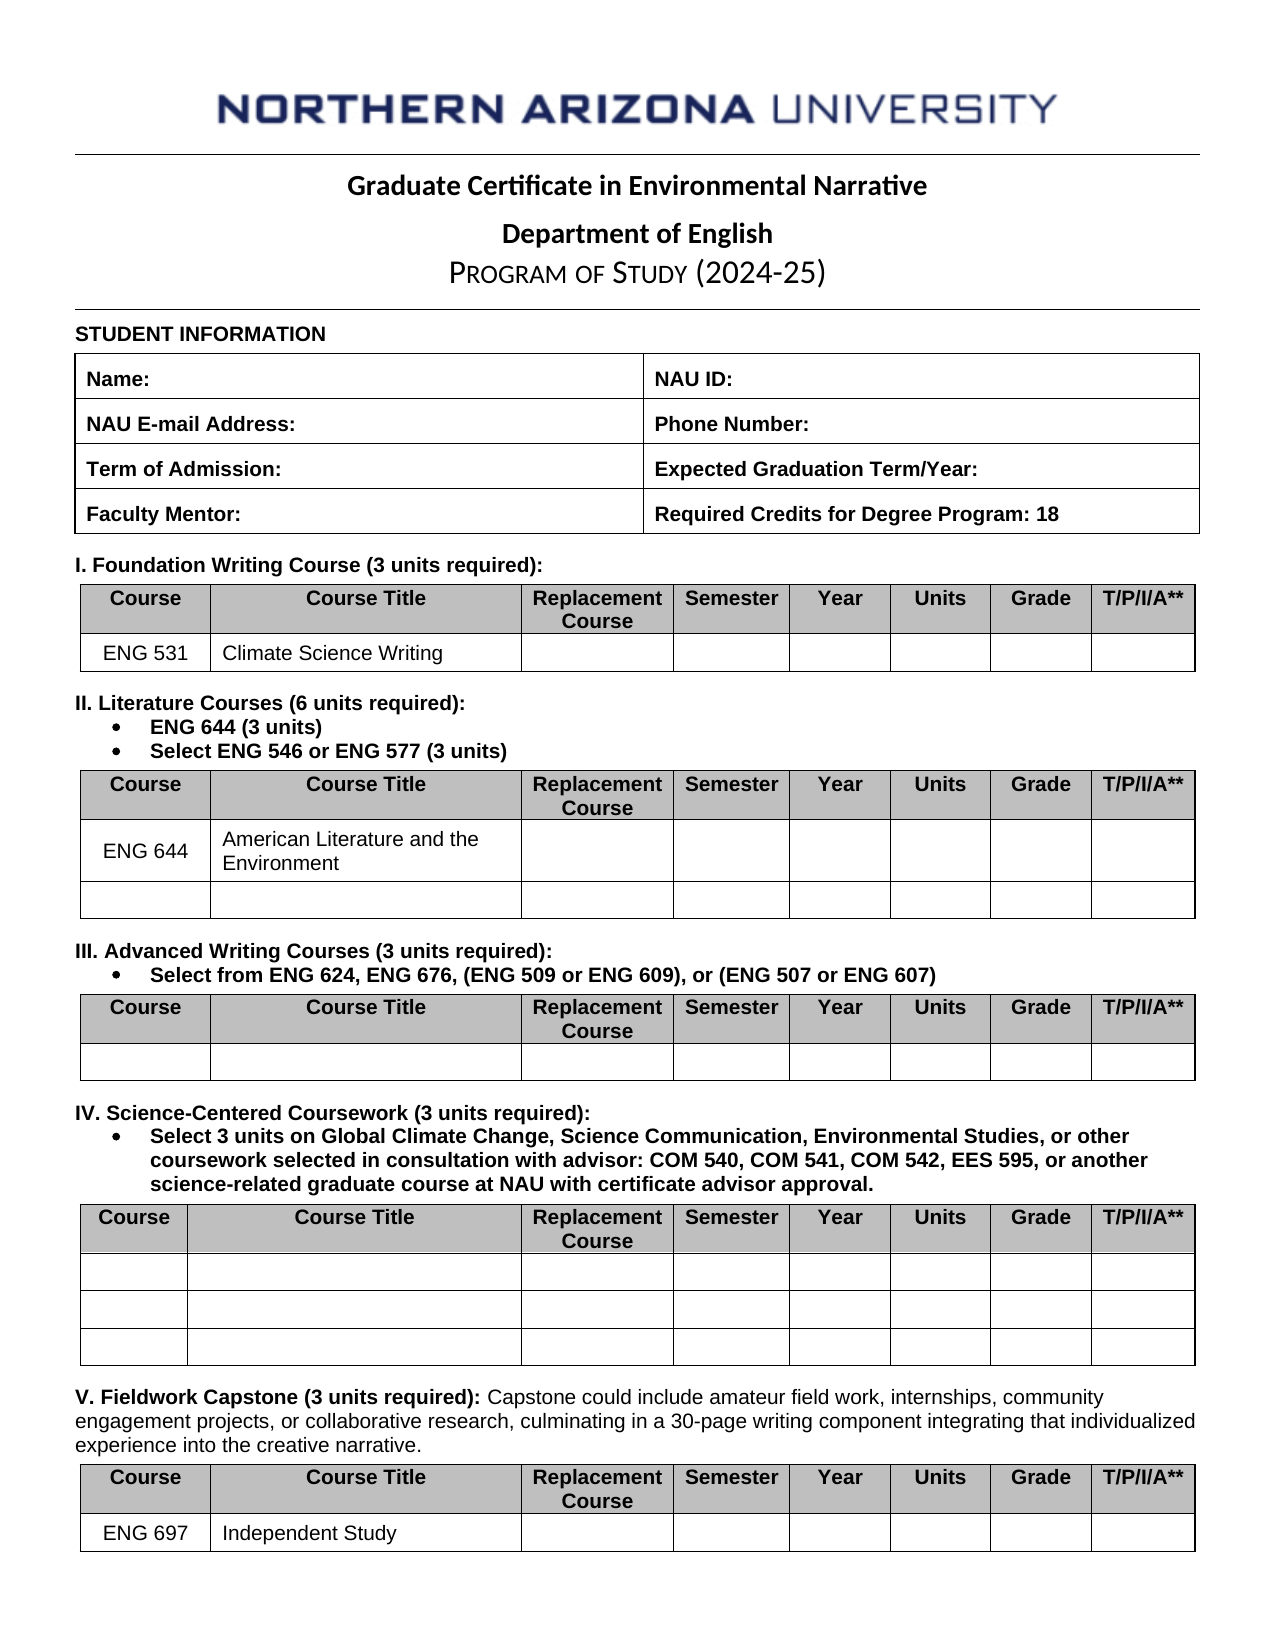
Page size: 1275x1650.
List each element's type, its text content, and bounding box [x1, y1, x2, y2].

table_header T/P/I/A** [1092, 771, 1194, 819]
table_cell [790, 1254, 890, 1290]
table_header Grade [991, 995, 1091, 1043]
table_cell [522, 1291, 673, 1327]
text STUDENT INFORMATION [75, 322, 1200, 346]
table_header Grade [991, 1205, 1091, 1252]
table_header NAU ID: [644, 354, 1199, 398]
table_cell Term of Admission: [76, 444, 643, 488]
table_cell Independent Study [211, 1514, 521, 1551]
table_cell [522, 634, 673, 671]
list Select ENG 546 or ENG 577 (3 units) [112, 739, 1200, 763]
table_header Units [891, 1465, 990, 1513]
list ENG 644 (3 units) [112, 715, 1200, 739]
table_cell [674, 820, 789, 881]
table_cell [522, 882, 673, 918]
table_header Units [891, 585, 990, 633]
table_header T/P/I/A** [1092, 1205, 1194, 1252]
table_header Course Title [211, 1465, 521, 1513]
table_cell [674, 1254, 789, 1290]
table_header Replacement Course [522, 1205, 673, 1252]
table_header Grade [991, 771, 1091, 819]
table_cell [991, 1291, 1091, 1327]
table_cell [188, 1291, 521, 1327]
text II. Literature Courses (6 units required): [75, 691, 1200, 715]
table_cell Required Credits for Degree Program: 18 [644, 489, 1199, 533]
table_header Course Title [211, 585, 521, 633]
table_cell [991, 1329, 1091, 1365]
table_cell [790, 1291, 890, 1327]
table_cell Climate Science Writing [211, 634, 521, 671]
text V. Fieldwork Capstone (3 units required): Capstone could include amateur field work, internships, community engagement projects, or collaborative research, culminating in a 30-page writing component integrating that individualized experience into the creative narrative. [75, 1385, 1200, 1457]
table_header Replacement Course [522, 1465, 673, 1513]
table_cell [991, 882, 1091, 918]
table_cell [891, 882, 990, 918]
table_header Year [790, 1465, 890, 1513]
table_header Units [891, 995, 990, 1043]
table_header Semester [674, 771, 789, 819]
table_cell [991, 634, 1091, 671]
table_cell [790, 1329, 890, 1365]
table_header Course Title [188, 1205, 521, 1252]
table_header T/P/I/A** [1092, 995, 1194, 1043]
table_cell [1092, 634, 1194, 671]
table_header Grade [991, 585, 1091, 633]
table_cell [188, 1329, 521, 1365]
table_header Semester [674, 995, 789, 1043]
table_cell [991, 1514, 1091, 1551]
table_cell Phone Number: [644, 399, 1199, 443]
table_header Name: [76, 354, 643, 398]
table_cell Expected Graduation Term/Year: [644, 444, 1199, 488]
table_cell [1092, 1044, 1194, 1080]
picture [207, 75, 1068, 139]
table_cell [991, 1044, 1091, 1080]
table_cell Faculty Mentor: [76, 489, 643, 533]
table_cell [790, 634, 890, 671]
table_header Year [790, 1205, 890, 1252]
table_header Semester [674, 585, 789, 633]
table_header Course [81, 1205, 187, 1252]
table_header Units [891, 771, 990, 819]
table_cell ENG 697 [81, 1514, 210, 1551]
table_cell [790, 820, 890, 881]
list Select from ENG 624, ENG 676, (ENG 509 or ENG 609), or (ENG 507 or ENG 607) [112, 962, 1200, 986]
table_cell [674, 1514, 789, 1551]
text III. Advanced Writing Courses (3 units required): [75, 938, 1200, 962]
table_cell [891, 1514, 990, 1551]
table_cell [991, 820, 1091, 881]
table_cell [1092, 1514, 1194, 1551]
table_header Course [81, 771, 210, 819]
table_header Course Title [211, 771, 521, 819]
table_cell [674, 634, 789, 671]
table_cell [211, 882, 521, 918]
table_cell [790, 1044, 890, 1080]
text IV. Science-Centered Coursework (3 units required): [75, 1100, 1200, 1124]
table_header Grade [991, 1465, 1091, 1513]
table_header Year [790, 771, 890, 819]
table_header Semester [674, 1205, 789, 1252]
table_header Course [81, 1465, 210, 1513]
table_cell [674, 1291, 789, 1327]
table_header Year [790, 585, 890, 633]
table_cell [891, 634, 990, 671]
table_cell ENG 644 [81, 820, 210, 881]
table_cell [522, 1329, 673, 1365]
table_header Year [790, 995, 890, 1043]
table_cell [1092, 820, 1194, 881]
table_cell [891, 1329, 990, 1365]
table_cell [522, 1044, 673, 1080]
table_cell [891, 1254, 990, 1290]
table_cell [81, 1291, 187, 1327]
table_cell [891, 820, 990, 881]
table_cell [1092, 1291, 1194, 1327]
table_cell [790, 1514, 890, 1551]
table_header T/P/I/A** [1092, 1465, 1194, 1513]
table_cell ENG 531 [81, 634, 210, 671]
table_cell [891, 1291, 990, 1327]
table_cell [81, 1329, 187, 1365]
table_cell [81, 1044, 210, 1080]
table_cell [790, 882, 890, 918]
table_cell [674, 1044, 789, 1080]
table_header Course [81, 585, 210, 633]
table_cell American Literature and the Environment [211, 820, 521, 881]
table_cell [1092, 1254, 1194, 1290]
table_cell [188, 1254, 521, 1290]
table_cell [1092, 882, 1194, 918]
table_cell [1092, 1329, 1194, 1365]
table_cell [522, 820, 673, 881]
table_cell [522, 1254, 673, 1290]
table_cell [522, 1514, 673, 1551]
table_header Semester [674, 1465, 789, 1513]
list Select 3 units on Global Climate Change, Science Communication, Environmental Studies, or other coursework selected in consultation with advisor: COM 540, COM 541, COM 542, EES 595, or another science-related graduate course at NAU with certificate advisor approval. [112, 1124, 1200, 1196]
table_header Replacement Course [522, 771, 673, 819]
table_header Course Title [211, 995, 521, 1043]
table_cell [211, 1044, 521, 1080]
table_cell [991, 1254, 1091, 1290]
table_cell [81, 1254, 187, 1290]
text I. Foundation Writing Course (3 units required): [75, 553, 1200, 577]
table_cell [891, 1044, 990, 1080]
table_cell [674, 1329, 789, 1365]
table_cell [674, 882, 789, 918]
table_cell NAU E-mail Address: [76, 399, 643, 443]
table_cell [81, 882, 210, 918]
table_header Replacement Course [522, 585, 673, 633]
table_header T/P/I/A** [1092, 585, 1194, 633]
table_header Course [81, 995, 210, 1043]
table_header Units [891, 1205, 990, 1252]
table_header Replacement Course [522, 995, 673, 1043]
